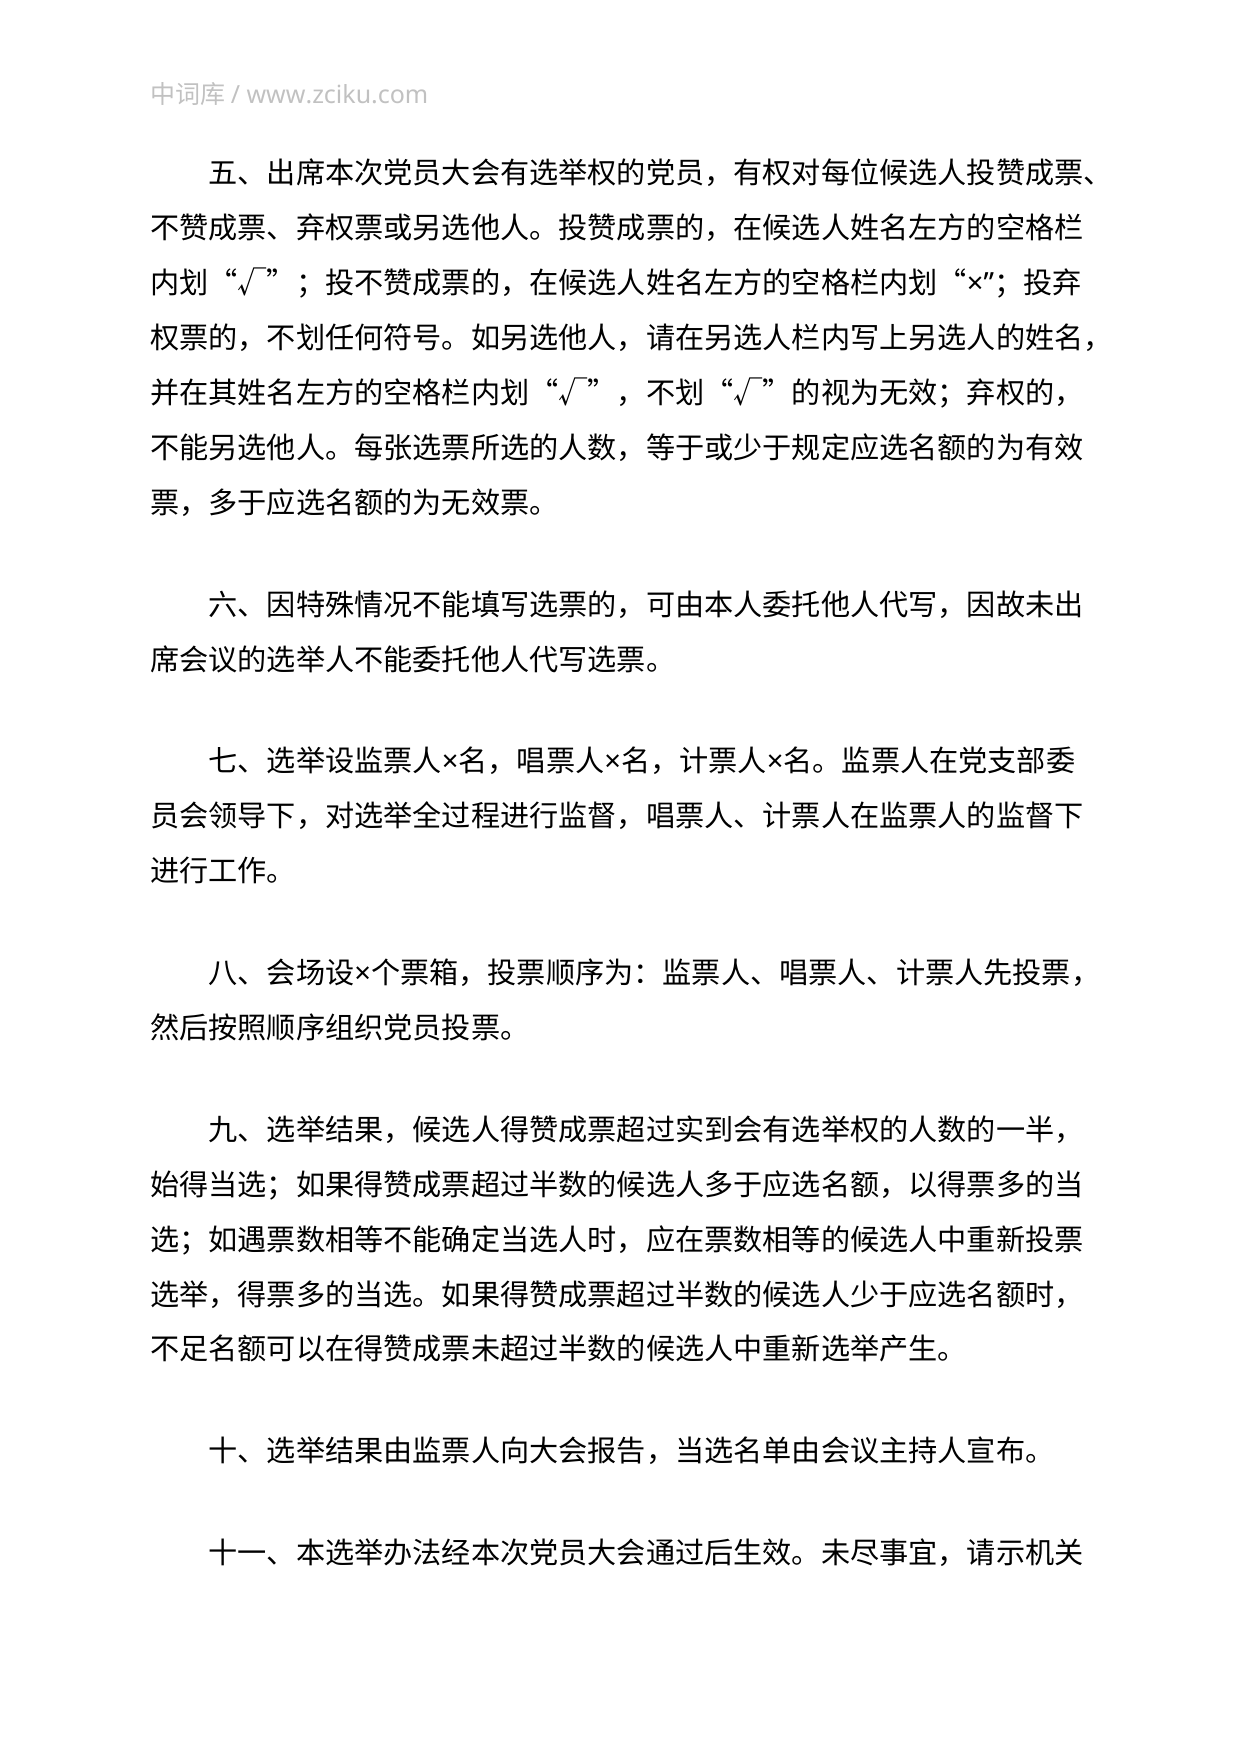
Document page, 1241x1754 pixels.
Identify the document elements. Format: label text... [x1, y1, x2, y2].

text 十、选举结果由监票人向大会报告，当选名单由会议主持人宣布。 [150, 1428, 1090, 1470]
text 五、出席本次党员大会有选举权的党员，有权对每位候选人投赞成票、不赞成票、弃权票或另选他人。投赞成票的，在候选人姓名左方的空格栏内划“√”；投不赞成票的，在候选人姓名左方的空格栏内划“×”；投弃权票的，不划任何符号。如另选他人，请在另选人栏内写上另选人的姓名，并在其姓名左方的空格栏内划“√”，不划“√”的视为无效；弃权的，不能另选他人。每张选票所选的人数，等于或少于规定应选名额的为有效票，多于应选名额的为无效票。 [150, 150, 1090, 522]
text 七、选举设监票人×名，唱票人×名，计票人×名。监票人在党支部委员会领导下，对选举全过程进行监督，唱票人、计票人在监票人的监督下进行工作。 [150, 738, 1090, 890]
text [150, 1529, 1090, 1572]
text 九、选举结果，候选人得赞成票超过实到会有选举权的人数的一半，始得当选；如果得赞成票超过半数的候选人多于应选名额，以得票多的当选；如遇票数相等不能确定当选人时，应在票数相等的候选人中重新投票选举，得票多的当选。如果得赞成票超过半数的候选人少于应选名额时，不足名额可以在得赞成票未超过半数的候选人中重新选举产生。 [150, 1106, 1090, 1368]
text 六、因特殊情况不能填写选票的，可由本人委托他人代写，因故未出席会议的选举人不能委托他人代写选票。 [150, 581, 1090, 678]
text 八、会场设×个票箱，投票顺序为：监票人、唱票人、计票人先投票，然后按照顺序组织党员投票。 [150, 949, 1090, 1047]
